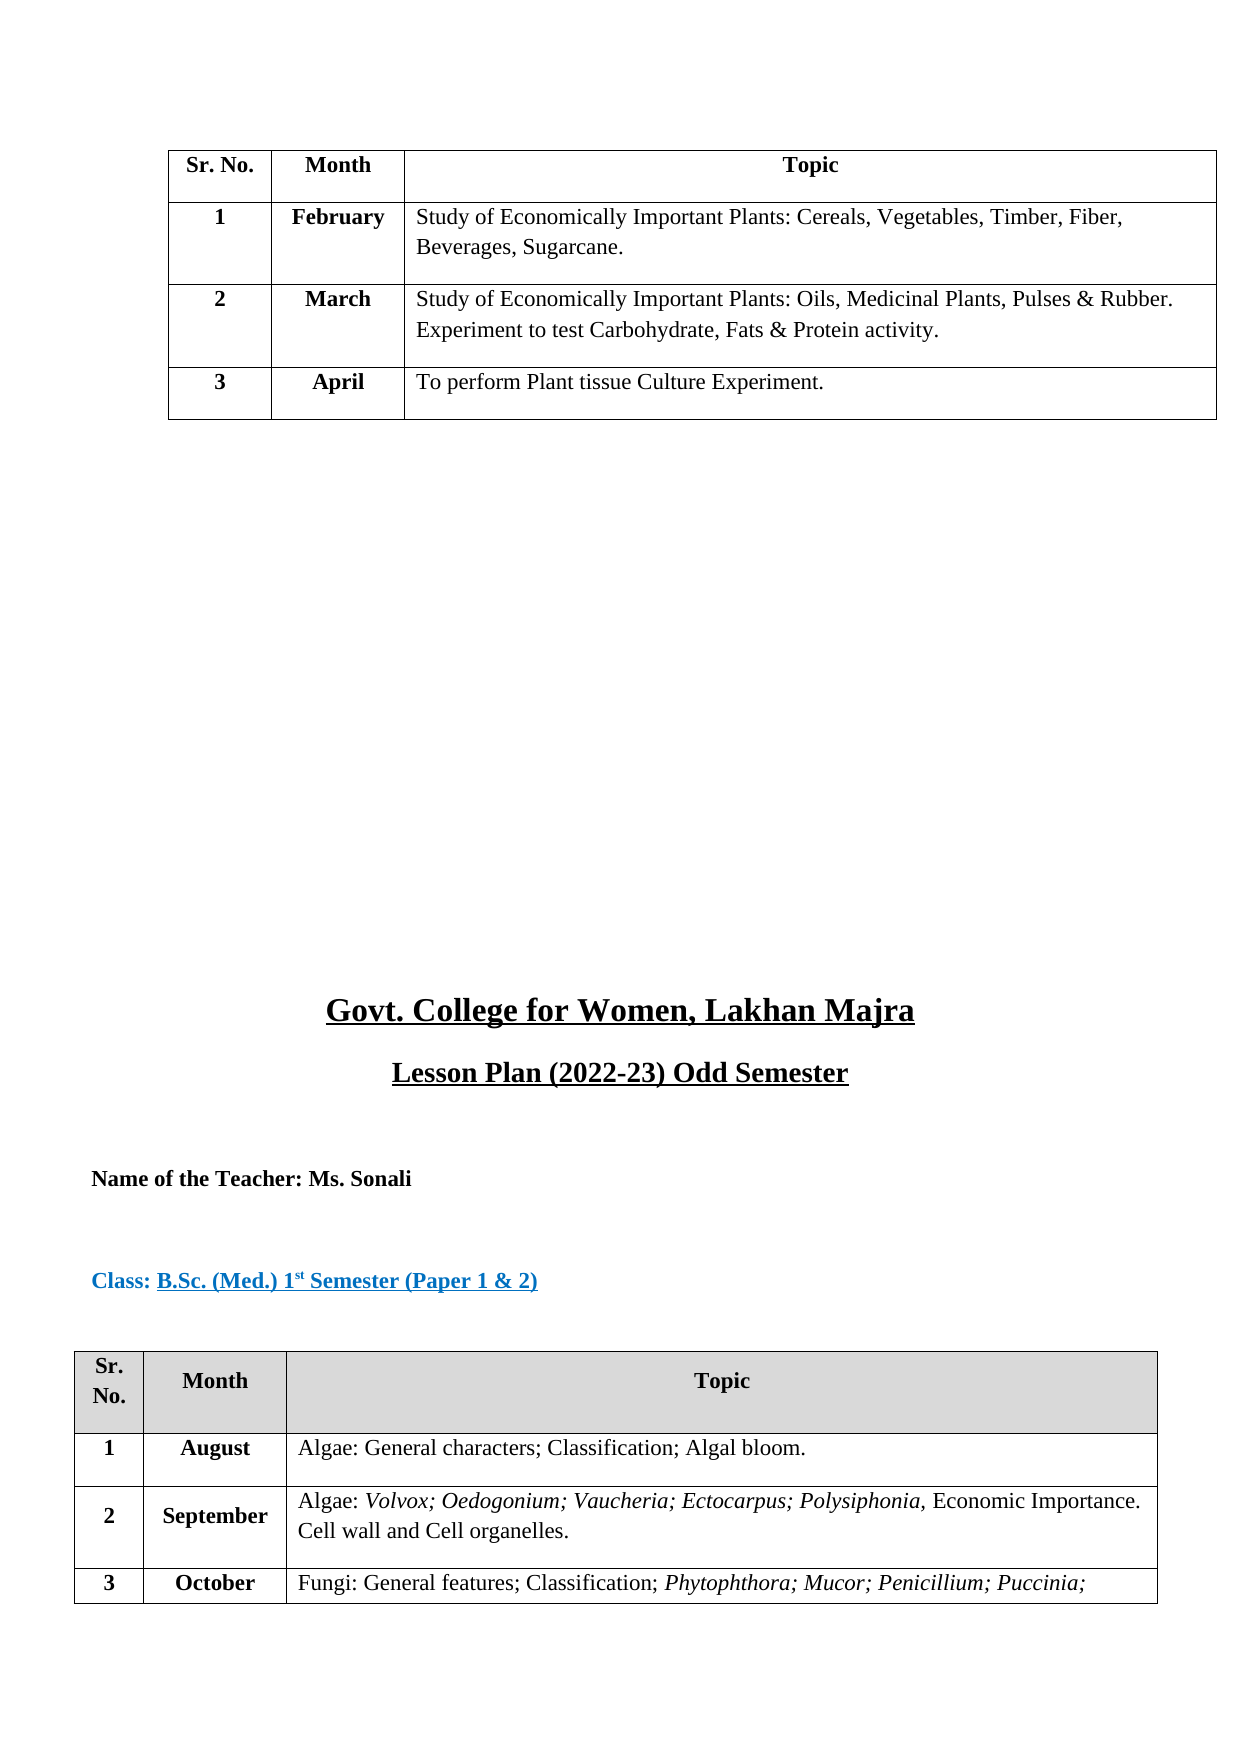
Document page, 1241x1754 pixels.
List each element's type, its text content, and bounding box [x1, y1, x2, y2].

table_cell Algae: Volvox; Oedogonium; Vaucheria; Ectocarpus; Polysiphonia, Economic Importance. Cell wall and Cell organelles. [287, 1487, 1157, 1568]
table_cell September [144, 1487, 286, 1568]
table_cell Study of Economically Important Plants: Cereals, Vegetables, Timber, Fiber, Beverages, Sugarcane. [405, 203, 1216, 284]
table_header Topic [287, 1352, 1157, 1433]
table_cell 2 [75, 1487, 143, 1568]
text Govt. College for Women, Lakhan Majra [150, 990, 1090, 1028]
table_cell 1 [169, 203, 271, 284]
table_cell March [272, 285, 404, 367]
text Lesson Plan (2022-23) Odd Semester [150, 1055, 1090, 1088]
table_cell 3 [75, 1569, 143, 1603]
table_cell February [272, 203, 404, 284]
table_header Sr. No. [169, 151, 271, 202]
table_header Topic [405, 151, 1216, 202]
table_cell August [144, 1434, 286, 1486]
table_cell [287, 1569, 1157, 1603]
table_header Month [272, 151, 404, 202]
table_cell Algae: General characters; Classification; Algal bloom. [287, 1434, 1157, 1486]
table_cell 1 [75, 1434, 143, 1486]
table_cell 2 [169, 285, 271, 367]
table_cell October [144, 1569, 286, 1603]
text Class: B.Sc. (Med.) 1st Semester (Paper 1 & 2) [91, 1267, 1090, 1326]
table_header Month [144, 1352, 286, 1433]
table_cell April [272, 368, 404, 419]
table_header Sr. No. [75, 1352, 143, 1433]
table_cell 3 [169, 368, 271, 419]
table_cell Study of Economically Important Plants: Oils, Medicinal Plants, Pulses & Rubber. Experiment to test Carbohydrate, Fats & Protein activity. [405, 285, 1216, 367]
table_cell To perform Plant tissue Culture Experiment. [405, 368, 1216, 419]
text Name of the Teacher: Ms. Sonali [91, 1165, 1090, 1192]
